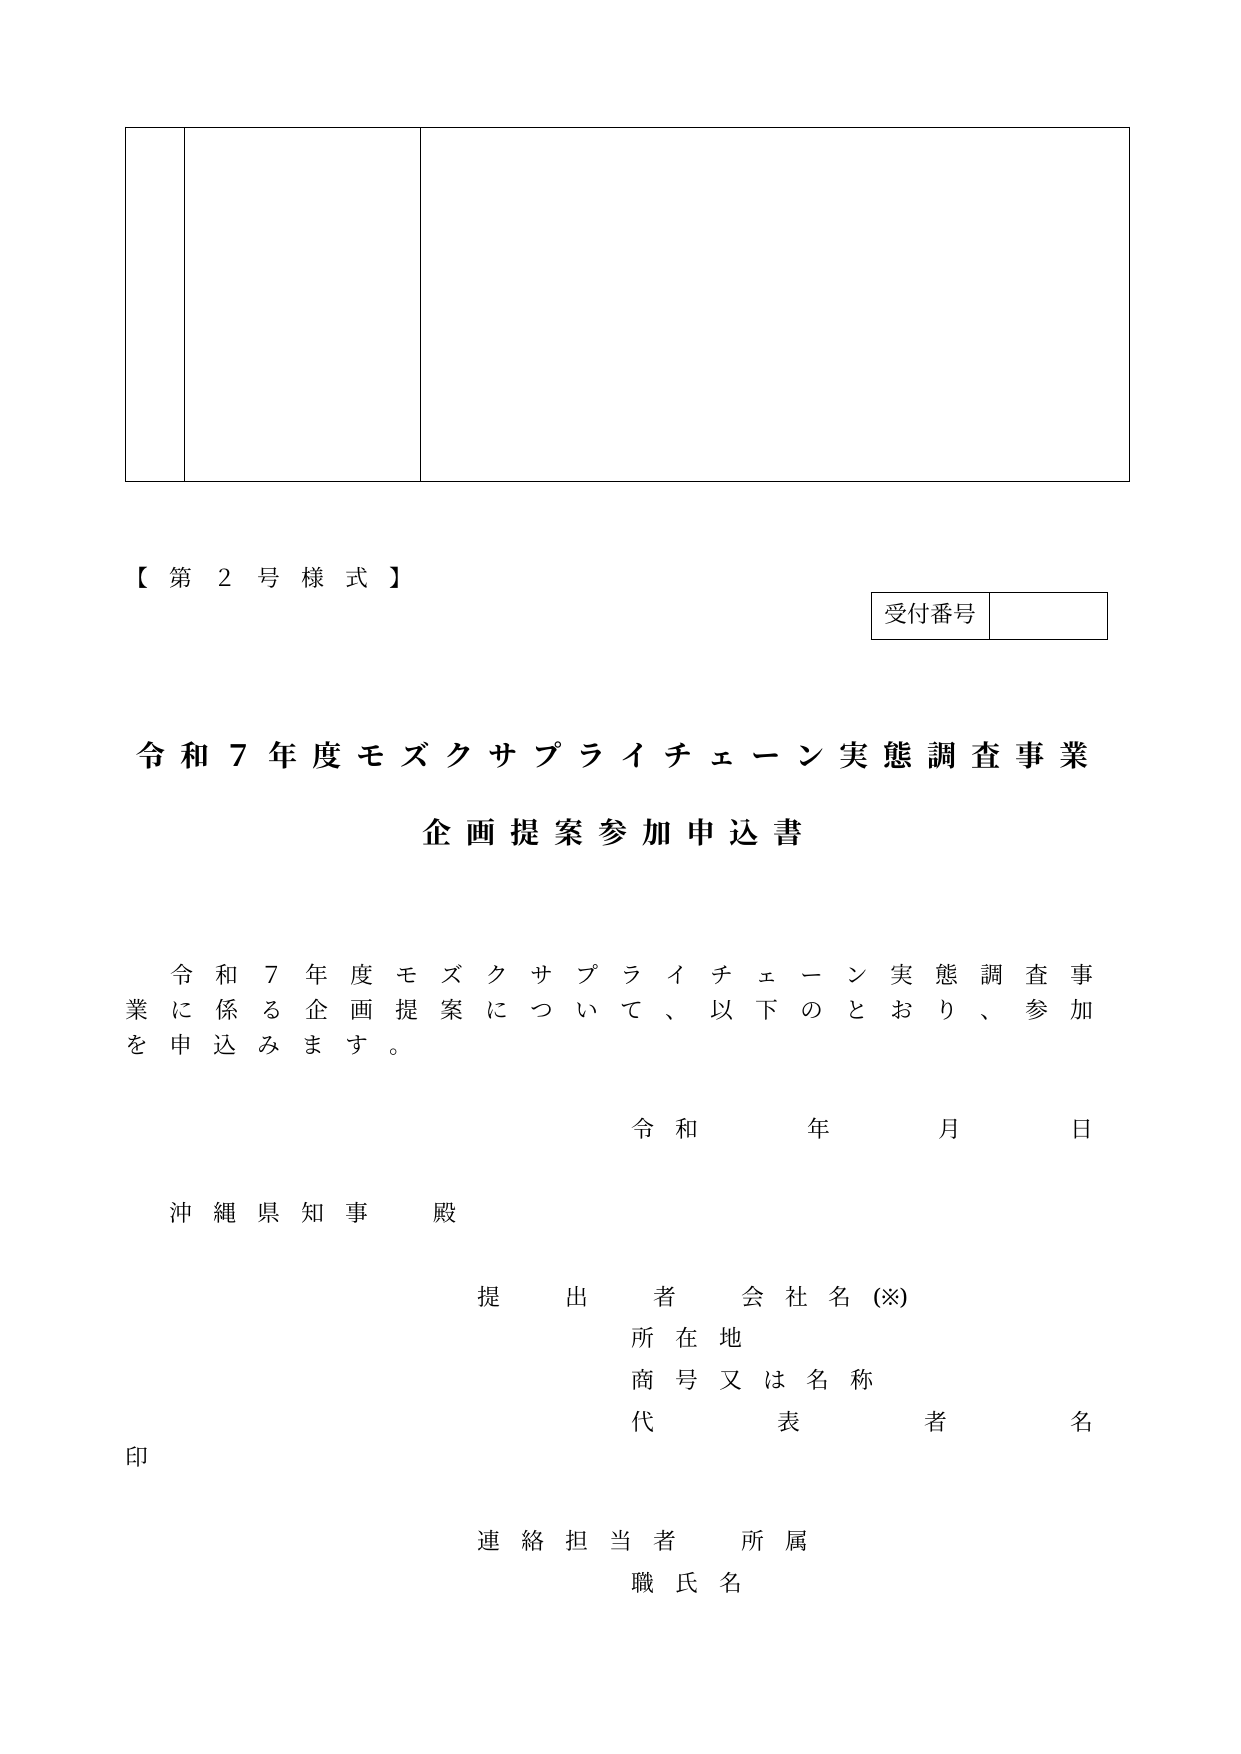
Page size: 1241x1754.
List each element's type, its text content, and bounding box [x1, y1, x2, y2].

table_header 受付番号 [872, 593, 989, 639]
text 令和 年 月 日 [126, 1110, 1114, 1145]
text 令和７年度モズクサプライチェーン実態調査事業に係る企画提案について、以下のとおり、参加を申込みます。 [126, 957, 1114, 1061]
text 企画提案参加申込書 [126, 796, 1114, 866]
table_cell [126, 128, 184, 481]
text 令和７年度モズクサプライチェーン実態調査事業 [126, 719, 1114, 789]
text 商号又は名称 [126, 1361, 1114, 1396]
text 所在地 [126, 1319, 1114, 1354]
text 提 出 者 会社名(※) [126, 1278, 1114, 1313]
text 連絡担当者 所属 [126, 1522, 1114, 1557]
text 沖縄県知事 殿 [126, 1194, 1114, 1229]
text 【第２号様式】 [126, 559, 1114, 594]
table_header [990, 593, 1107, 639]
table_cell [185, 128, 420, 481]
text 代表者名 印 [126, 1403, 1114, 1473]
table_cell [421, 128, 1129, 481]
text 職氏名 [126, 1564, 1114, 1599]
